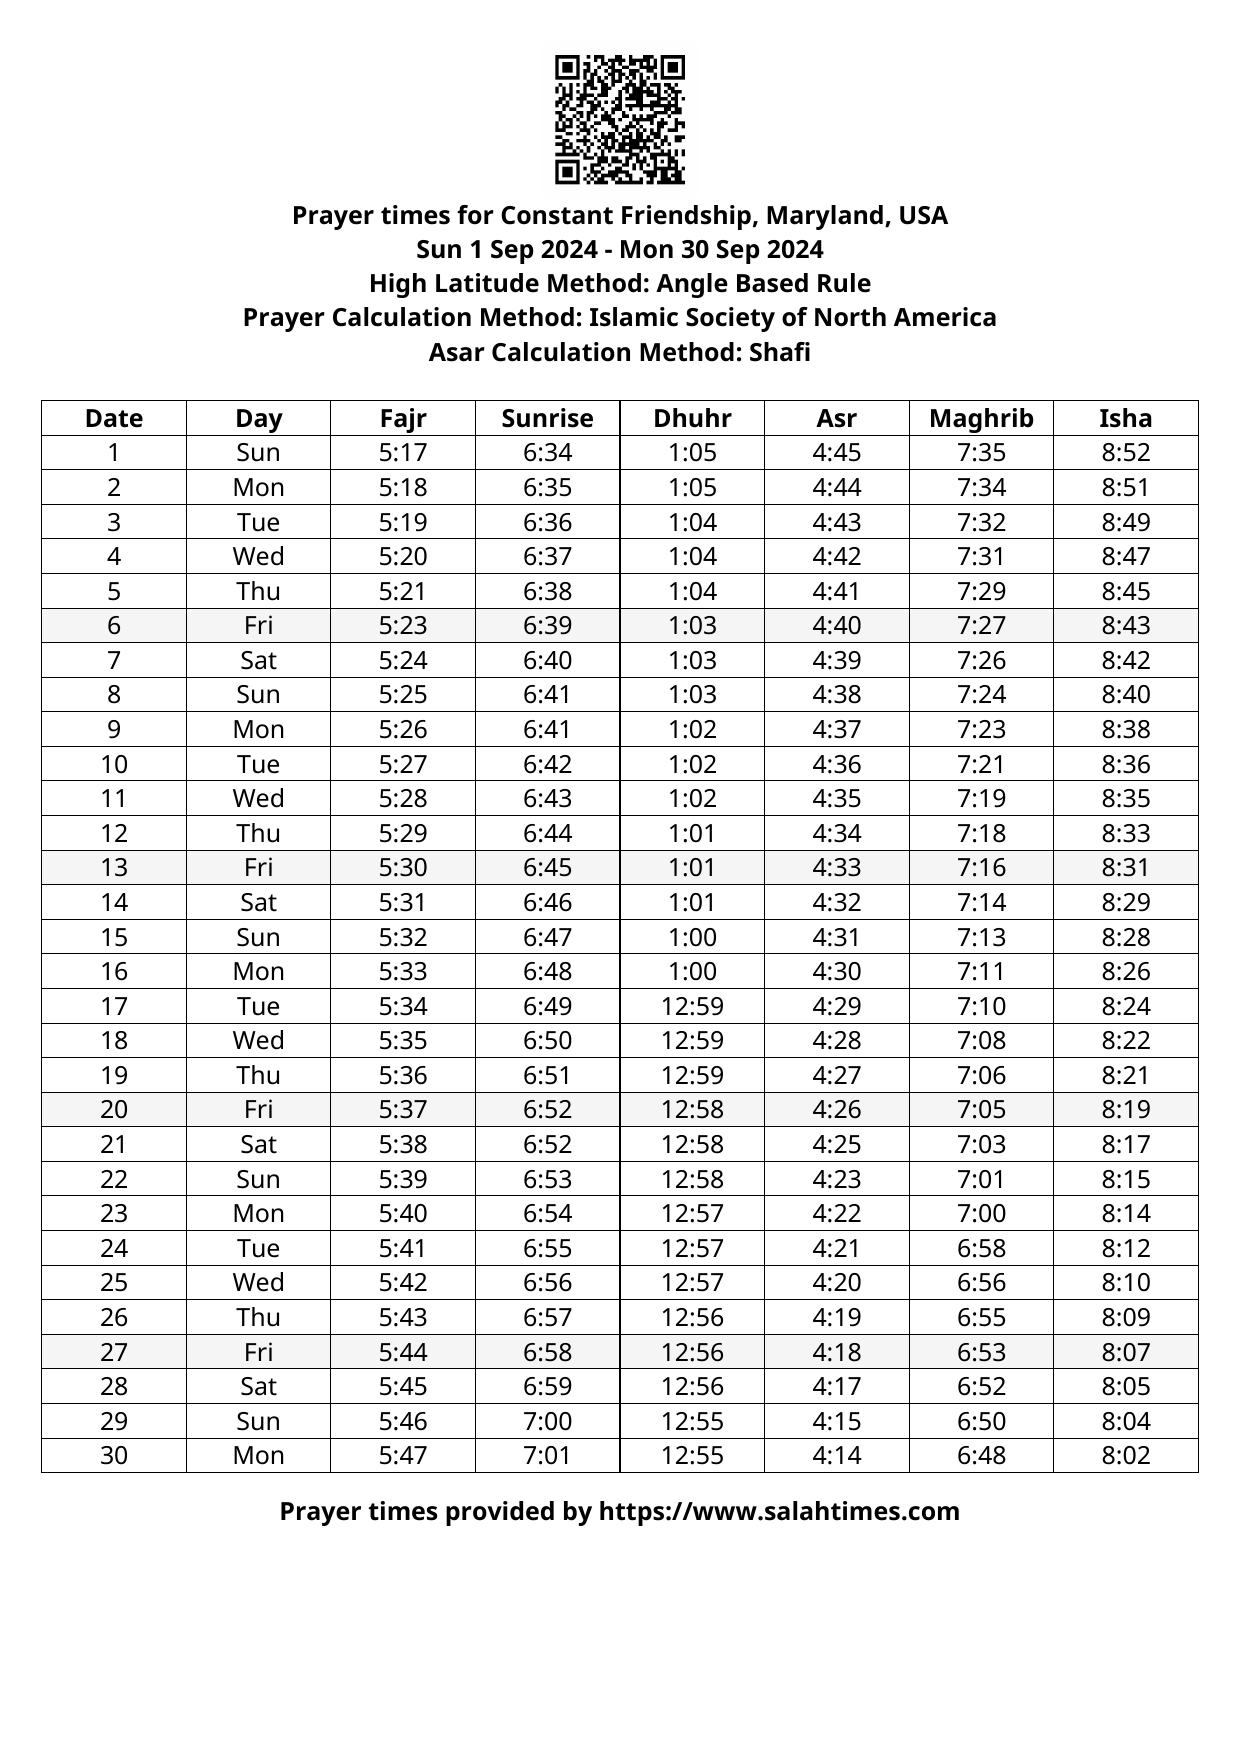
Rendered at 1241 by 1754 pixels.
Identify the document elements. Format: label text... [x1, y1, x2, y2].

table_cell 12:56 [621, 1335, 764, 1368]
table_cell 4:15 [765, 1404, 909, 1437]
table_cell 25 [42, 1266, 186, 1299]
table_cell 24 [42, 1231, 186, 1264]
table_cell 1:04 [621, 505, 764, 538]
table_cell Tue [187, 505, 330, 538]
table_cell 4:14 [765, 1439, 909, 1472]
table_cell 12:55 [621, 1404, 764, 1437]
table_cell 8:31 [1054, 851, 1198, 884]
table_cell Fri [187, 851, 330, 884]
table_cell 5:27 [331, 747, 475, 780]
table_cell 6:54 [476, 1196, 619, 1230]
table_cell 7:00 [910, 1196, 1053, 1230]
table_cell 8:43 [1054, 609, 1198, 642]
table_cell 4:37 [765, 712, 909, 746]
table_cell 12:56 [621, 1300, 764, 1334]
text Prayer times for Constant Friendship, Maryland, USA [42, 198, 1198, 232]
table_cell 6:41 [476, 712, 619, 746]
table_cell 4:21 [765, 1231, 909, 1264]
text Prayer Calculation Method: Islamic Society of North America [42, 300, 1198, 334]
table_cell 8:02 [1054, 1439, 1198, 1472]
table_cell 5:31 [331, 885, 475, 919]
table_cell 12:55 [621, 1439, 764, 1472]
table_cell 5:26 [331, 712, 475, 746]
table_cell Mon [187, 1439, 330, 1472]
table_cell 4:29 [765, 989, 909, 1022]
table_cell 22 [42, 1162, 186, 1195]
table_cell 6:52 [476, 1127, 619, 1161]
table_cell 6:44 [476, 816, 619, 849]
table_cell 7:00 [476, 1404, 619, 1437]
table_cell 7:26 [910, 643, 1053, 677]
picture [542, 41, 699, 198]
table_cell 1:03 [621, 643, 764, 677]
table_cell 5:46 [331, 1404, 475, 1437]
table_cell 4:22 [765, 1196, 909, 1230]
table_cell 6:58 [910, 1231, 1053, 1264]
table_cell 6:52 [910, 1369, 1053, 1403]
table_cell 8:38 [1054, 712, 1198, 746]
table_cell 12:57 [621, 1266, 764, 1299]
table_cell 1:02 [621, 781, 764, 815]
table_cell Thu [187, 1300, 330, 1334]
table_cell 7:18 [910, 816, 1053, 849]
table_cell 12:57 [621, 1231, 764, 1264]
table_cell 4:32 [765, 885, 909, 919]
table_cell 7:13 [910, 920, 1053, 953]
table_cell 6:53 [476, 1162, 619, 1195]
table_cell 12:58 [621, 1127, 764, 1161]
table_cell 5:29 [331, 816, 475, 849]
text Asar Calculation Method: Shafi [42, 334, 1198, 368]
table_cell Mon [187, 1196, 330, 1230]
table_cell 6:52 [476, 1093, 619, 1126]
table_cell 12:59 [621, 1024, 764, 1057]
table_cell 1:03 [621, 678, 764, 711]
table_cell 5:45 [331, 1369, 475, 1403]
table_cell 8:09 [1054, 1300, 1198, 1334]
table_cell 4:40 [765, 609, 909, 642]
table_cell 15 [42, 920, 186, 953]
table_cell 6:48 [476, 954, 619, 988]
table_cell 8:21 [1054, 1058, 1198, 1092]
table_cell 4:27 [765, 1058, 909, 1092]
table_cell 6:41 [476, 678, 619, 711]
table_cell 8:49 [1054, 505, 1198, 538]
table_cell 5:34 [331, 989, 475, 1022]
table_cell 16 [42, 954, 186, 988]
table_cell 5:39 [331, 1162, 475, 1195]
table_cell 10 [42, 747, 186, 780]
table_cell 1:04 [621, 539, 764, 573]
table_cell 5:38 [331, 1127, 475, 1161]
table_cell 6:50 [476, 1024, 619, 1057]
table_cell 27 [42, 1335, 186, 1368]
table_cell 6:50 [910, 1404, 1053, 1437]
table_cell Thu [187, 574, 330, 607]
table_cell 6:48 [910, 1439, 1053, 1472]
table_cell Mon [187, 712, 330, 746]
table_cell 1:00 [621, 920, 764, 953]
table_cell 8:22 [1054, 1024, 1198, 1057]
table_cell 6:40 [476, 643, 619, 677]
table_cell 19 [42, 1058, 186, 1092]
table_cell 12:59 [621, 1058, 764, 1092]
table_cell 4 [42, 539, 186, 573]
table_cell 8:26 [1054, 954, 1198, 988]
table_cell 13 [42, 851, 186, 884]
table_cell 4:17 [765, 1369, 909, 1403]
table_cell 4:20 [765, 1266, 909, 1299]
table_cell 1:05 [621, 470, 764, 504]
table_cell 6:46 [476, 885, 619, 919]
table_cell 12:57 [621, 1196, 764, 1230]
table_cell 12:56 [621, 1369, 764, 1403]
table_cell 6:43 [476, 781, 619, 815]
table_cell 5:25 [331, 678, 475, 711]
table_cell 14 [42, 885, 186, 919]
table_cell Sat [187, 643, 330, 677]
table_cell 6:55 [910, 1300, 1053, 1334]
table_cell 8:45 [1054, 574, 1198, 607]
table_cell 4:38 [765, 678, 909, 711]
table_header Maghrib [910, 401, 1053, 434]
table_cell 4:33 [765, 851, 909, 884]
table_cell Sat [187, 1127, 330, 1161]
table_cell 8:36 [1054, 747, 1198, 780]
table_cell 6:58 [476, 1335, 619, 1368]
text High Latitude Method: Angle Based Rule [42, 266, 1198, 300]
table_cell 7:08 [910, 1024, 1053, 1057]
table_cell 6:35 [476, 470, 619, 504]
table_cell 8 [42, 678, 186, 711]
table_cell 8:10 [1054, 1266, 1198, 1299]
table_cell 7:35 [910, 436, 1053, 469]
table_cell 1 [42, 436, 186, 469]
table_cell 7:32 [910, 505, 1053, 538]
table_cell 1:05 [621, 436, 764, 469]
table_cell 9 [42, 712, 186, 746]
table_cell 8:47 [1054, 539, 1198, 573]
table_cell Wed [187, 1024, 330, 1057]
table_cell 6:56 [910, 1266, 1053, 1299]
table_cell 4:36 [765, 747, 909, 780]
table_cell 8:29 [1054, 885, 1198, 919]
table_cell 23 [42, 1196, 186, 1230]
table_cell 3 [42, 505, 186, 538]
table_cell 5:18 [331, 470, 475, 504]
table_cell 1:02 [621, 747, 764, 780]
table_cell 6:39 [476, 609, 619, 642]
table_cell 5:28 [331, 781, 475, 815]
table_cell 5:24 [331, 643, 475, 677]
table_cell 7:27 [910, 609, 1053, 642]
table_cell 6:53 [910, 1335, 1053, 1368]
table_cell Fri [187, 1093, 330, 1126]
table_header Fajr [331, 401, 475, 434]
table_cell 5:20 [331, 539, 475, 573]
table_cell 4:41 [765, 574, 909, 607]
table_cell Thu [187, 816, 330, 849]
text Sun 1 Sep 2024 - Mon 30 Sep 2024 [42, 232, 1198, 266]
table_cell Wed [187, 539, 330, 573]
table_cell 5:44 [331, 1335, 475, 1368]
table_cell 8:52 [1054, 436, 1198, 469]
table_cell 4:28 [765, 1024, 909, 1057]
table_cell 8:14 [1054, 1196, 1198, 1230]
table_cell 4:35 [765, 781, 909, 815]
table_cell Mon [187, 470, 330, 504]
table_cell Mon [187, 954, 330, 988]
table_cell 4:43 [765, 505, 909, 538]
table_cell 8:07 [1054, 1335, 1198, 1368]
table_cell 8:04 [1054, 1404, 1198, 1437]
table_cell 6:51 [476, 1058, 619, 1092]
table_cell Thu [187, 1058, 330, 1092]
table_header Dhuhr [621, 401, 764, 434]
table_cell 5:21 [331, 574, 475, 607]
table_cell Sat [187, 885, 330, 919]
table_cell 5:30 [331, 851, 475, 884]
table_cell 1:00 [621, 954, 764, 988]
table_cell Fri [187, 609, 330, 642]
table_cell 5:17 [331, 436, 475, 469]
table_cell 4:44 [765, 470, 909, 504]
table_cell 1:03 [621, 609, 764, 642]
table_cell 1:02 [621, 712, 764, 746]
table_cell 6:57 [476, 1300, 619, 1334]
table_cell 6:36 [476, 505, 619, 538]
table_cell 7:34 [910, 470, 1053, 504]
table_cell 8:05 [1054, 1369, 1198, 1403]
table_cell 12:59 [621, 989, 764, 1022]
table_cell 8:24 [1054, 989, 1198, 1022]
table_cell 7:19 [910, 781, 1053, 815]
table_cell 8:33 [1054, 816, 1198, 849]
table_cell 5:37 [331, 1093, 475, 1126]
table_cell Wed [187, 781, 330, 815]
table_cell 5:41 [331, 1231, 475, 1264]
table_cell Sun [187, 920, 330, 953]
table_cell 8:42 [1054, 643, 1198, 677]
table_cell 7 [42, 643, 186, 677]
table_cell 7:21 [910, 747, 1053, 780]
table_cell 7:06 [910, 1058, 1053, 1092]
table_cell 20 [42, 1093, 186, 1126]
table_cell 6:45 [476, 851, 619, 884]
table_cell 6:38 [476, 574, 619, 607]
table_cell 1:04 [621, 574, 764, 607]
table_cell 6:55 [476, 1231, 619, 1264]
table_header Isha [1054, 401, 1198, 434]
table_cell 29 [42, 1404, 186, 1437]
table_header Day [187, 401, 330, 434]
table_cell 4:34 [765, 816, 909, 849]
table_cell 7:05 [910, 1093, 1053, 1126]
table_cell 5:36 [331, 1058, 475, 1092]
table_cell 5:33 [331, 954, 475, 988]
table_cell 4:18 [765, 1335, 909, 1368]
table_cell 7:14 [910, 885, 1053, 919]
table_cell 7:11 [910, 954, 1053, 988]
table_cell Tue [187, 989, 330, 1022]
table_cell 5:47 [331, 1439, 475, 1472]
table_cell 4:30 [765, 954, 909, 988]
table_cell 6:49 [476, 989, 619, 1022]
table_cell 28 [42, 1369, 186, 1403]
table_cell 8:12 [1054, 1231, 1198, 1264]
table_cell 8:51 [1054, 470, 1198, 504]
table_cell Sat [187, 1369, 330, 1403]
table_header Date [42, 401, 186, 434]
table_cell 4:23 [765, 1162, 909, 1195]
table_cell 17 [42, 989, 186, 1022]
table_cell 21 [42, 1127, 186, 1161]
table_cell 8:17 [1054, 1127, 1198, 1161]
table_cell 2 [42, 470, 186, 504]
table_cell 12 [42, 816, 186, 849]
table_cell 5:42 [331, 1266, 475, 1299]
table_cell 1:01 [621, 885, 764, 919]
table_cell 5:35 [331, 1024, 475, 1057]
table_cell 4:31 [765, 920, 909, 953]
table_cell Sun [187, 1162, 330, 1195]
table_cell 5:19 [331, 505, 475, 538]
table_cell 7:01 [476, 1439, 619, 1472]
table_cell 5:32 [331, 920, 475, 953]
table_cell 8:15 [1054, 1162, 1198, 1195]
text Prayer times provided by https://www.salahtimes.com [42, 1494, 1198, 1528]
table_cell 7:10 [910, 989, 1053, 1022]
table_cell Sun [187, 678, 330, 711]
table_cell 26 [42, 1300, 186, 1334]
table_cell 6:42 [476, 747, 619, 780]
table_cell 6:59 [476, 1369, 619, 1403]
table_cell 1:01 [621, 851, 764, 884]
table_cell 4:42 [765, 539, 909, 573]
table_cell 4:19 [765, 1300, 909, 1334]
table_cell 12:58 [621, 1093, 764, 1126]
table_header Asr [765, 401, 909, 434]
table_header Sunrise [476, 401, 619, 434]
table_cell 5 [42, 574, 186, 607]
table_cell 4:39 [765, 643, 909, 677]
table_cell 7:24 [910, 678, 1053, 711]
table_cell 6 [42, 609, 186, 642]
table_cell Sun [187, 436, 330, 469]
table_cell 7:16 [910, 851, 1053, 884]
table_cell 5:40 [331, 1196, 475, 1230]
table_cell 4:25 [765, 1127, 909, 1161]
table_cell Tue [187, 1231, 330, 1264]
table_cell 4:45 [765, 436, 909, 469]
table_cell 5:23 [331, 609, 475, 642]
table_cell 7:03 [910, 1127, 1053, 1161]
table_cell 7:23 [910, 712, 1053, 746]
table_cell Fri [187, 1335, 330, 1368]
table_cell 5:43 [331, 1300, 475, 1334]
table_cell 6:47 [476, 920, 619, 953]
table_cell 8:19 [1054, 1093, 1198, 1126]
table_cell 8:35 [1054, 781, 1198, 815]
table_cell 1:01 [621, 816, 764, 849]
table_cell 30 [42, 1439, 186, 1472]
table_cell 8:28 [1054, 920, 1198, 953]
table_cell 6:34 [476, 436, 619, 469]
table_cell 7:31 [910, 539, 1053, 573]
table_cell 7:29 [910, 574, 1053, 607]
table_cell 6:56 [476, 1266, 619, 1299]
table_cell 12:58 [621, 1162, 764, 1195]
table_cell 6:37 [476, 539, 619, 573]
table_cell Tue [187, 747, 330, 780]
table_cell Sun [187, 1404, 330, 1437]
table_cell 8:40 [1054, 678, 1198, 711]
table_cell 11 [42, 781, 186, 815]
table_cell 18 [42, 1024, 186, 1057]
table_cell 7:01 [910, 1162, 1053, 1195]
table_cell 4:26 [765, 1093, 909, 1126]
table_cell Wed [187, 1266, 330, 1299]
